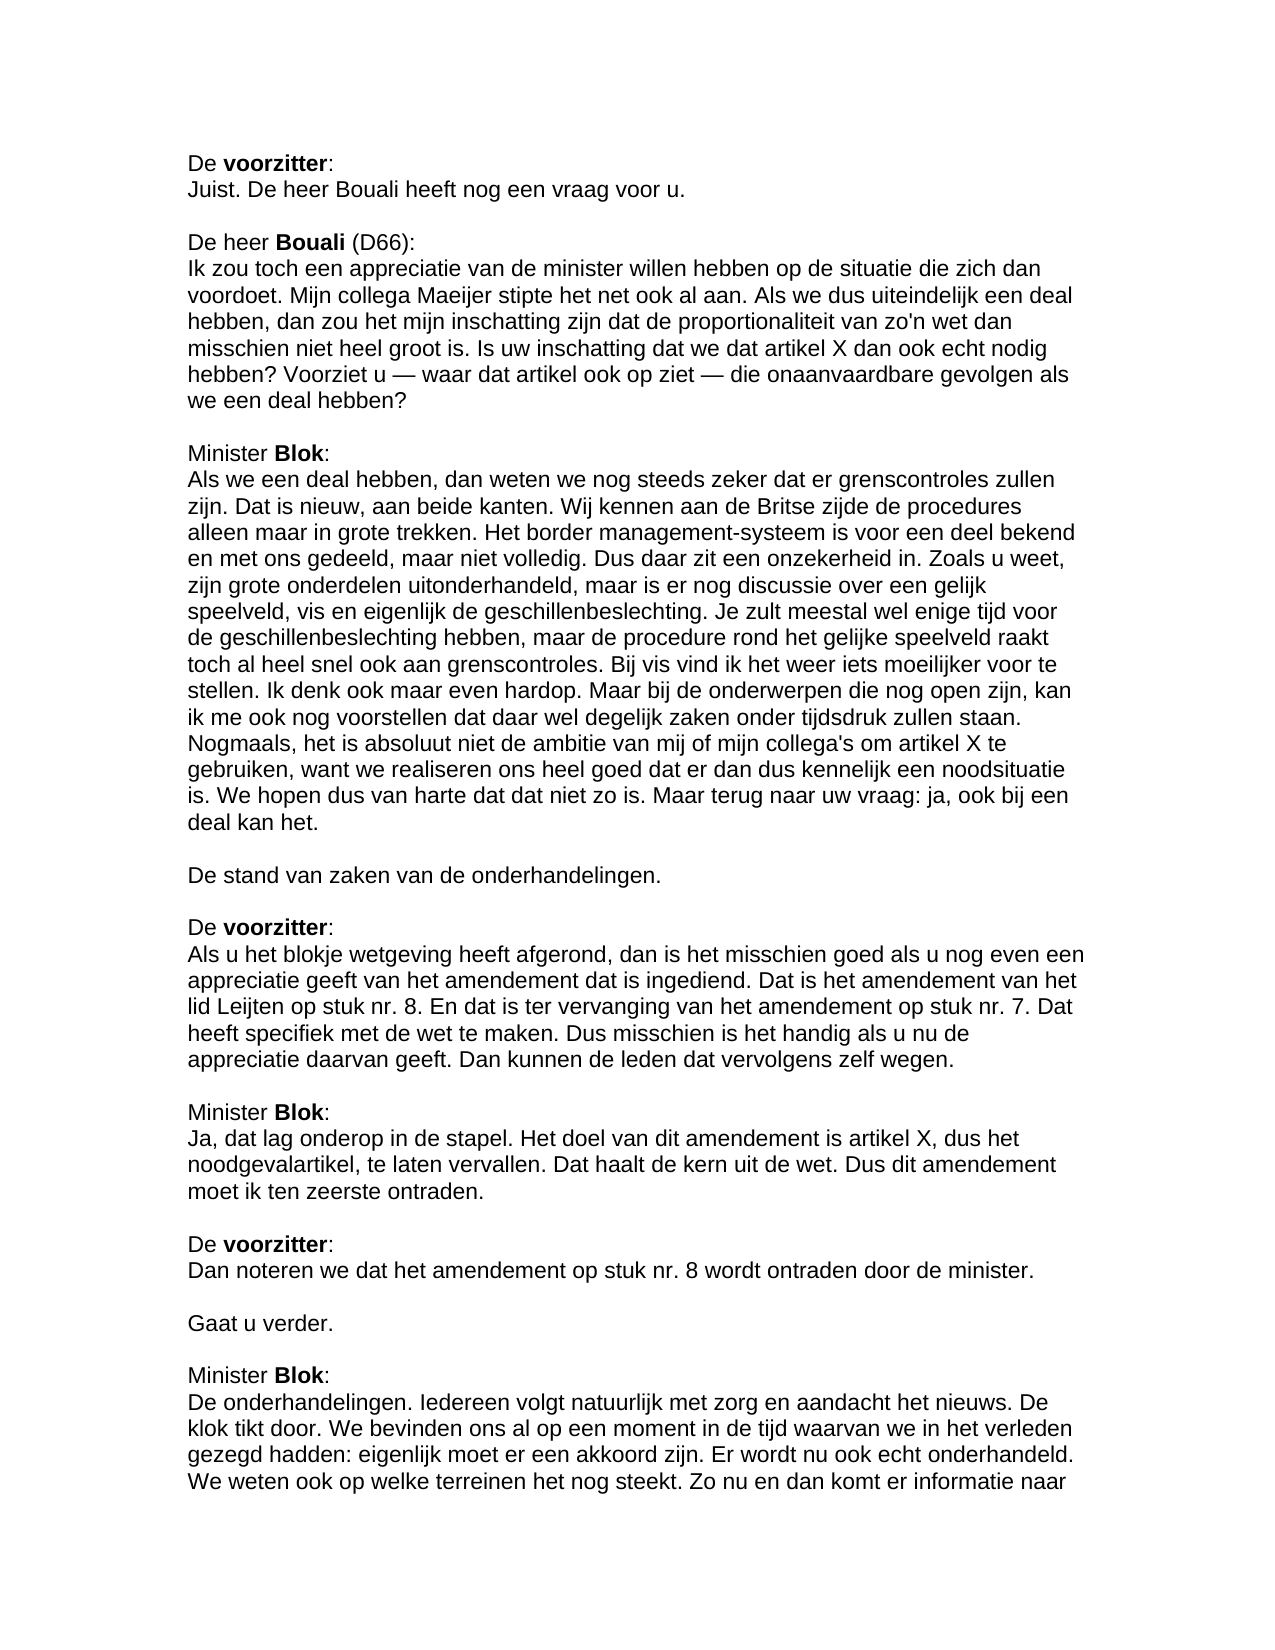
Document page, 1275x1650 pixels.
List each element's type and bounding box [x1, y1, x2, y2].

text [187, 150, 1087, 1494]
